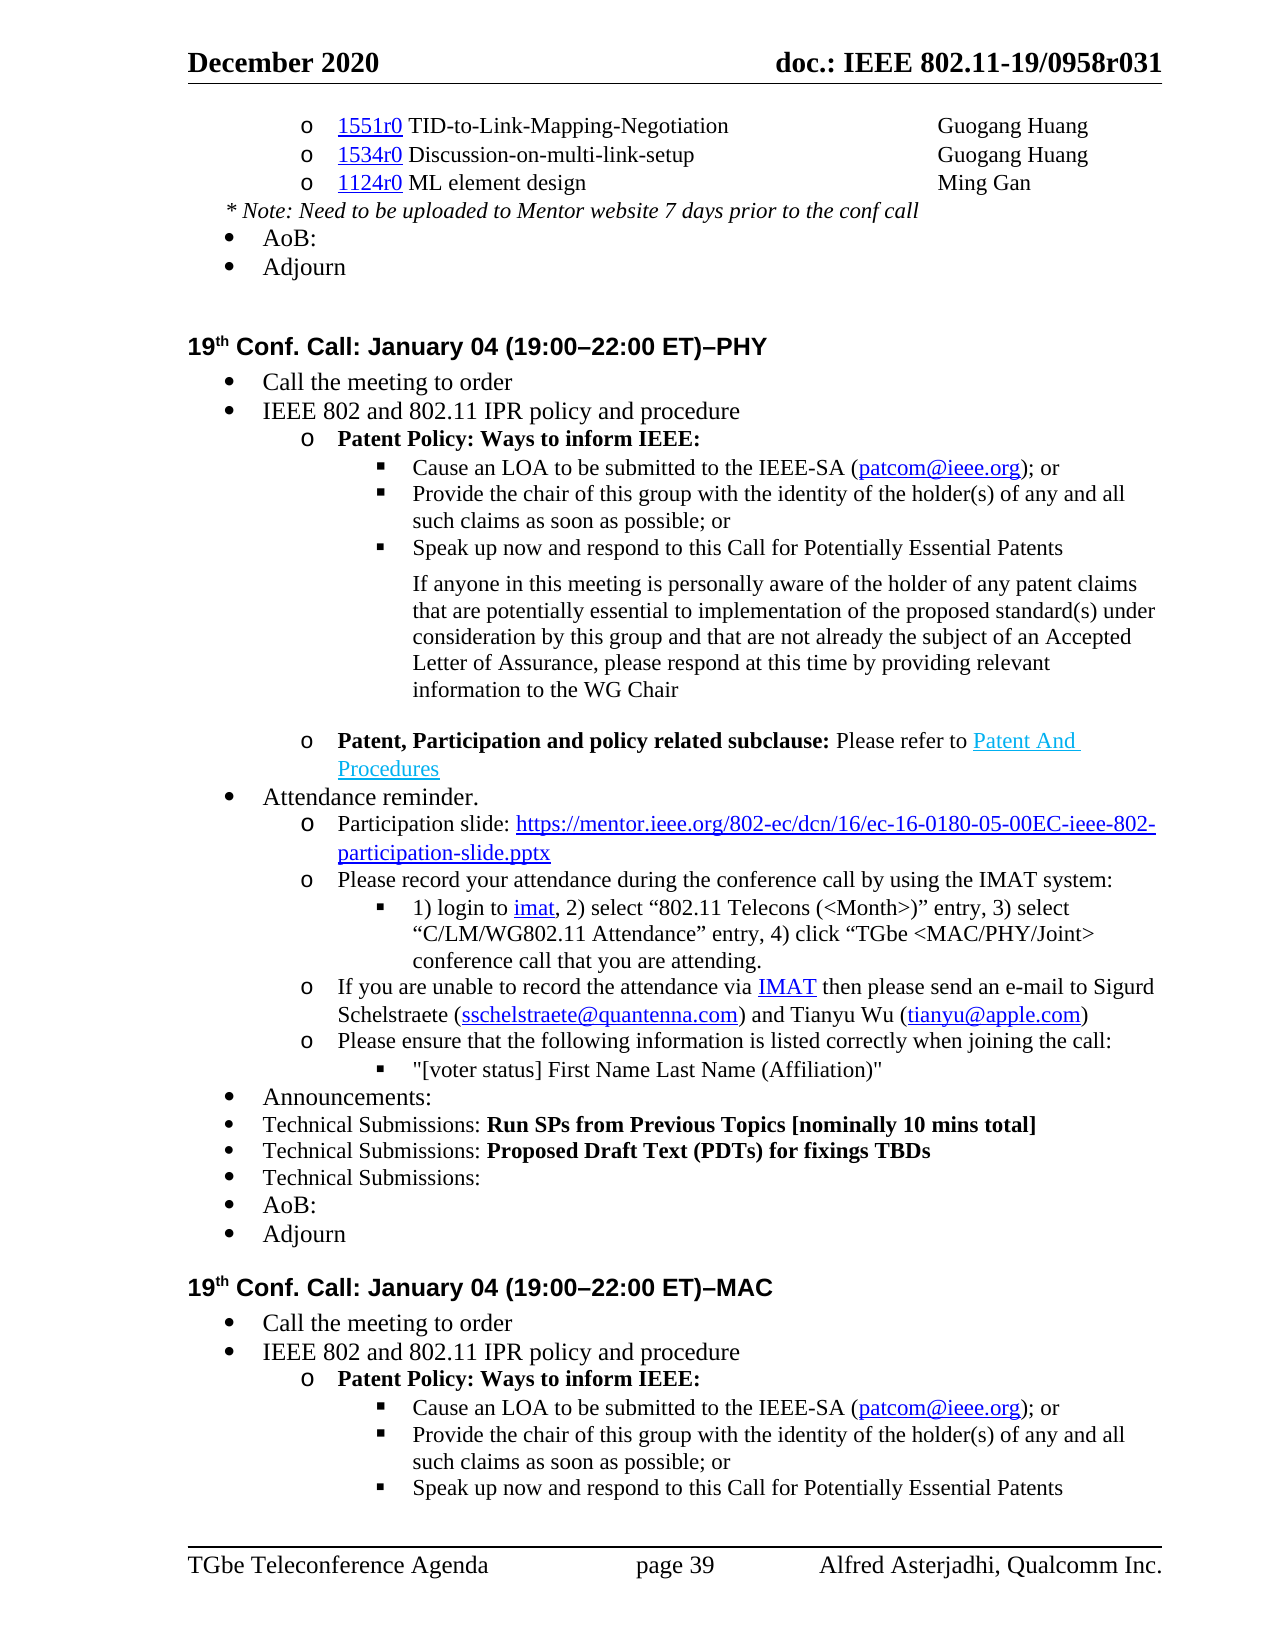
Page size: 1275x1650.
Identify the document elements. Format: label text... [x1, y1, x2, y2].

list Patent Policy: Ways to inform IEEE: [300, 425, 1162, 454]
list Call the meeting to order [225, 1308, 1162, 1337]
list Please record your attendance during the conference call by using the IMAT system: [300, 866, 1162, 894]
list If you are unable to record the attendance via IMAT then please send an e-mail to Sigurd Schelstraete (sschelstraete@quantenna.com) and Tianyu Wu (tianyu@apple.com) [300, 973, 1162, 1028]
list Cause an LOA to be submitted to the IEEE-SA (patcom@ieee.org); or [375, 1394, 1162, 1421]
list 1124r0 ML element design Ming Gan [300, 169, 1162, 197]
list Technical Submissions: Proposed Draft Text (PDTs) for fixings TBDs [225, 1137, 1162, 1164]
list Provide the chair of this group with the identity of the holder(s) of any and all such claims as soon as possible; or [375, 1421, 1162, 1474]
list AoB: [225, 223, 1162, 252]
list 1) login to imat, 2) select “802.11 Telecons (<Month>)” entry, 3) select “C/LM/WG802.11 Attendance” entry, 4) click “TGbe <MAC/PHY/Joint> conference call that you are attending. [375, 894, 1162, 973]
list 1534r0 Discussion-on-multi-link-setup Guogang Huang [300, 141, 1162, 169]
list Patent Policy: Ways to inform IEEE: [300, 1365, 1162, 1394]
list Patent, Participation and policy related subclause: Please refer to Patent And Procedures [300, 727, 1162, 782]
list Adjourn [225, 1219, 1162, 1248]
subtitle 19th Conf. Call: January 04 (19:00–22:00 ET)–MAC [187, 1273, 1162, 1302]
list Attendance reminder. [225, 782, 1162, 811]
list Adjourn [225, 252, 1162, 281]
list Technical Submissions: Run SPs from Previous Topics [nominally 10 mins total] [225, 1111, 1162, 1137]
list If anyone in this meeting is personally aware of the holder of any patent claims that are potentially essential to implementation of the proposed standard(s) under consideration by this group and that are not already the subject of an Accepted Letter of Assurance, please respond at this time by providing relevant information to the WG Chair [412, 570, 1162, 702]
list IEEE 802 and 802.11 IPR policy and procedure [225, 396, 1162, 425]
list IEEE 802 and 802.11 IPR policy and procedure [225, 1337, 1162, 1365]
list Speak up now and respond to this Call for Potentially Essential Patents [375, 1474, 1162, 1501]
list Please ensure that the following information is listed correctly when joining the call: [300, 1028, 1162, 1056]
list Provide the chair of this group with the identity of the holder(s) of any and all such claims as soon as possible; or [375, 481, 1162, 534]
list Call the meeting to order [225, 367, 1162, 396]
list Announcements: [225, 1082, 1162, 1111]
list Cause an LOA to be submitted to the IEEE-SA (patcom@ieee.org); or [375, 454, 1162, 481]
list Participation slide: https://mentor.ieee.org/802-ec/dcn/16/ec-16-0180-05-00EC-ieee-802-participation-slide.pptx [300, 811, 1162, 866]
list "[voter status] First Name Last Name (Affiliation)" [375, 1056, 1162, 1082]
list Technical Submissions: [225, 1164, 1162, 1190]
list 1551r0 TID-to-Link-Mapping-Negotiation Guogang Huang [300, 112, 1162, 141]
text * Note: Need to be uploaded to Mentor website 7 days prior to the conf call [187, 197, 1162, 223]
list AoB: [225, 1190, 1162, 1219]
list Speak up now and respond to this Call for Potentially Essential Patents [375, 534, 1162, 560]
subtitle 19th Conf. Call: January 04 (19:00–22:00 ET)–PHY [187, 332, 1162, 361]
